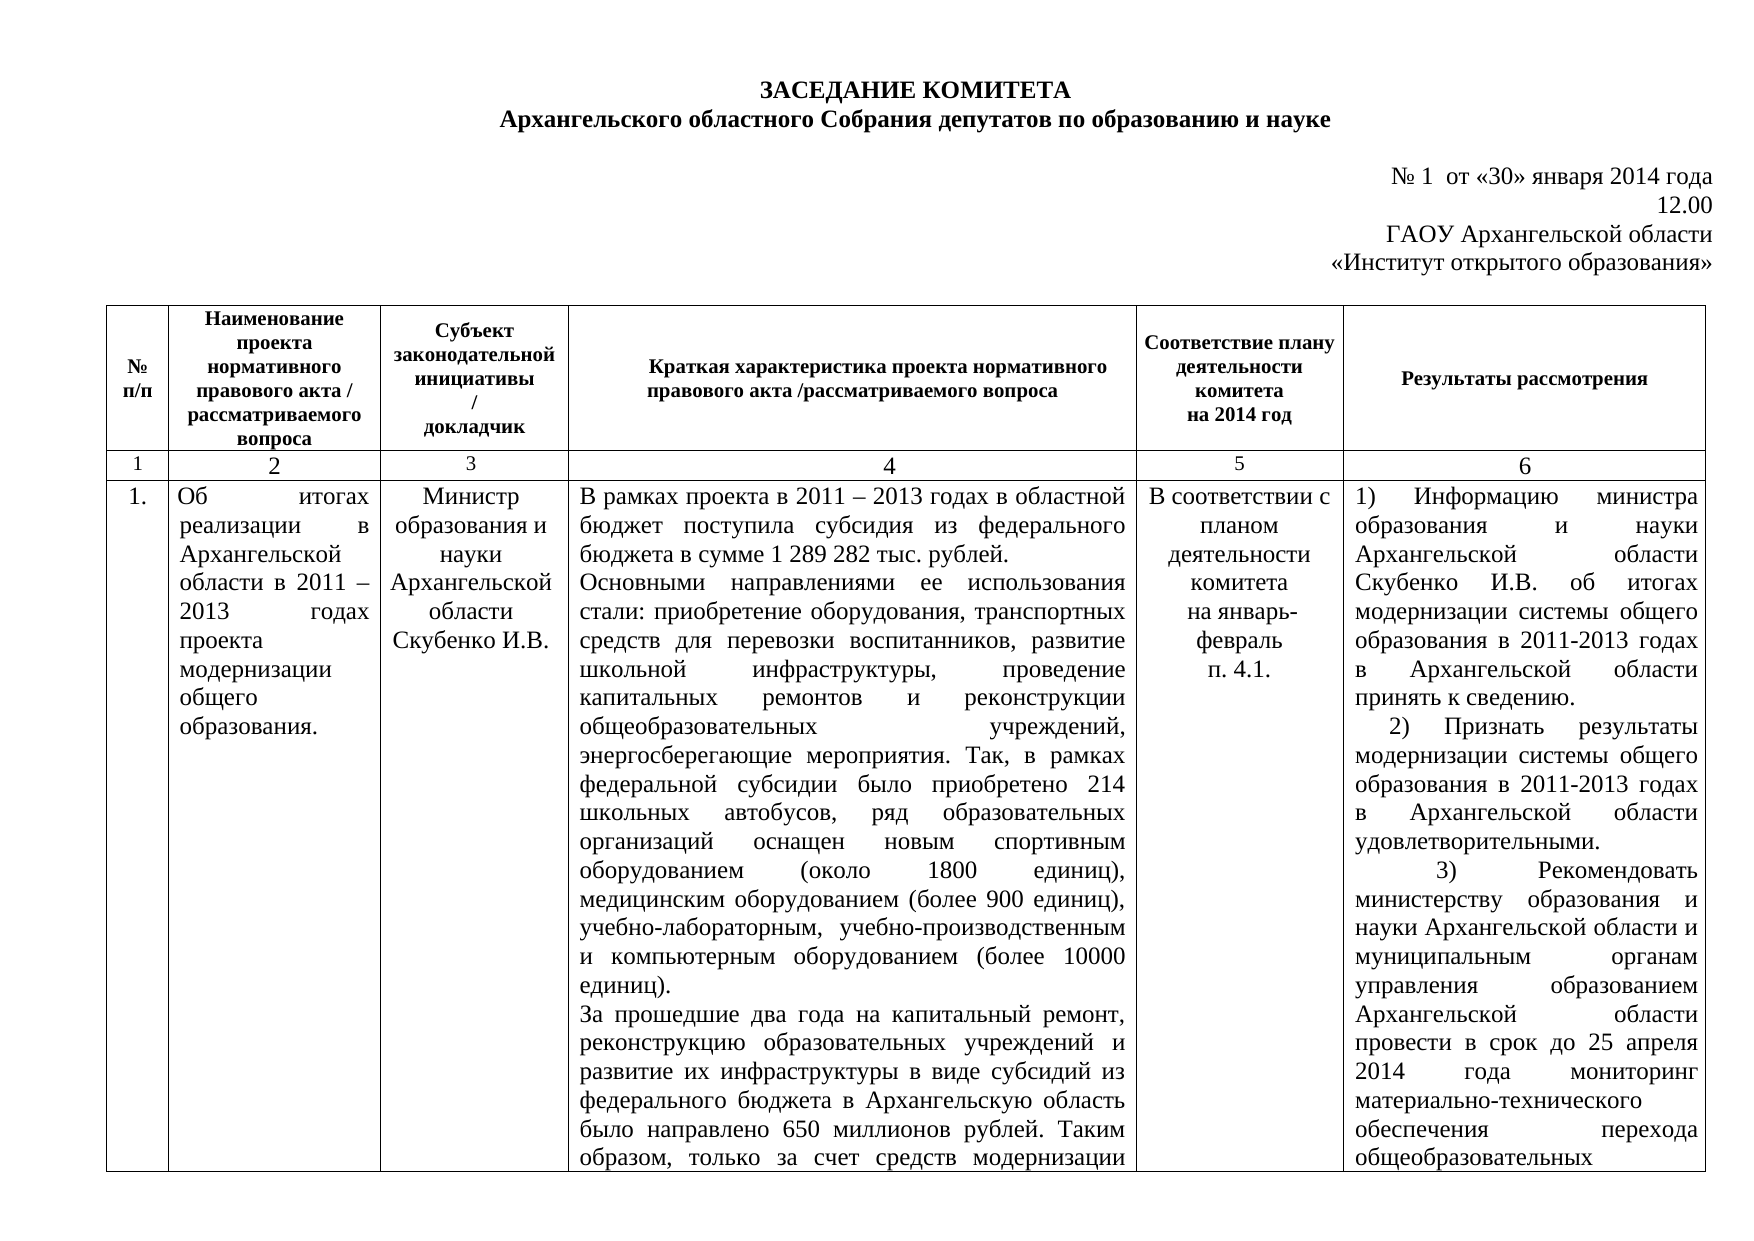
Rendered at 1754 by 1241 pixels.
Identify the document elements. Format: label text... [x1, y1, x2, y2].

table_cell 3 [381, 451, 568, 480]
table_header Субъект законодательной инициативы / докладчик [381, 306, 568, 450]
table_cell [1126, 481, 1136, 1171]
table_header Краткая характеристика проекта нормативного правового акта /рассматриваемого вопроса [569, 306, 1136, 450]
table_cell 6 [1344, 451, 1705, 480]
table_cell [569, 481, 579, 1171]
table_cell 4 [569, 451, 1136, 480]
table_header Результаты рассмотрения [1344, 306, 1705, 450]
text № 1 от «30» января 2014 года [118, 161, 1712, 190]
text ГАОУ Архангельской области «Институт открытого образования» [118, 219, 1712, 276]
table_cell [169, 481, 380, 1171]
table_header Соответствие плану деятельности комитета на 2014 год [1137, 306, 1343, 450]
table_cell 1. [107, 481, 168, 1171]
table_cell 5 [1137, 451, 1343, 480]
table_header № п/п [107, 306, 168, 450]
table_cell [381, 481, 568, 1171]
text Архангельского областного Собрания депутатов по образованию и науке [118, 104, 1712, 132]
table_header Наименование проекта нормативного правового акта / рассматриваемого вопроса [169, 306, 380, 450]
table_cell 1 [107, 451, 168, 480]
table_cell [1137, 481, 1343, 1171]
table_cell 2 [169, 451, 380, 480]
text ЗАСЕДАНИЕ КОМИТЕТА [118, 75, 1712, 104]
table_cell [1344, 481, 1705, 1171]
text 12.00 [118, 190, 1712, 219]
